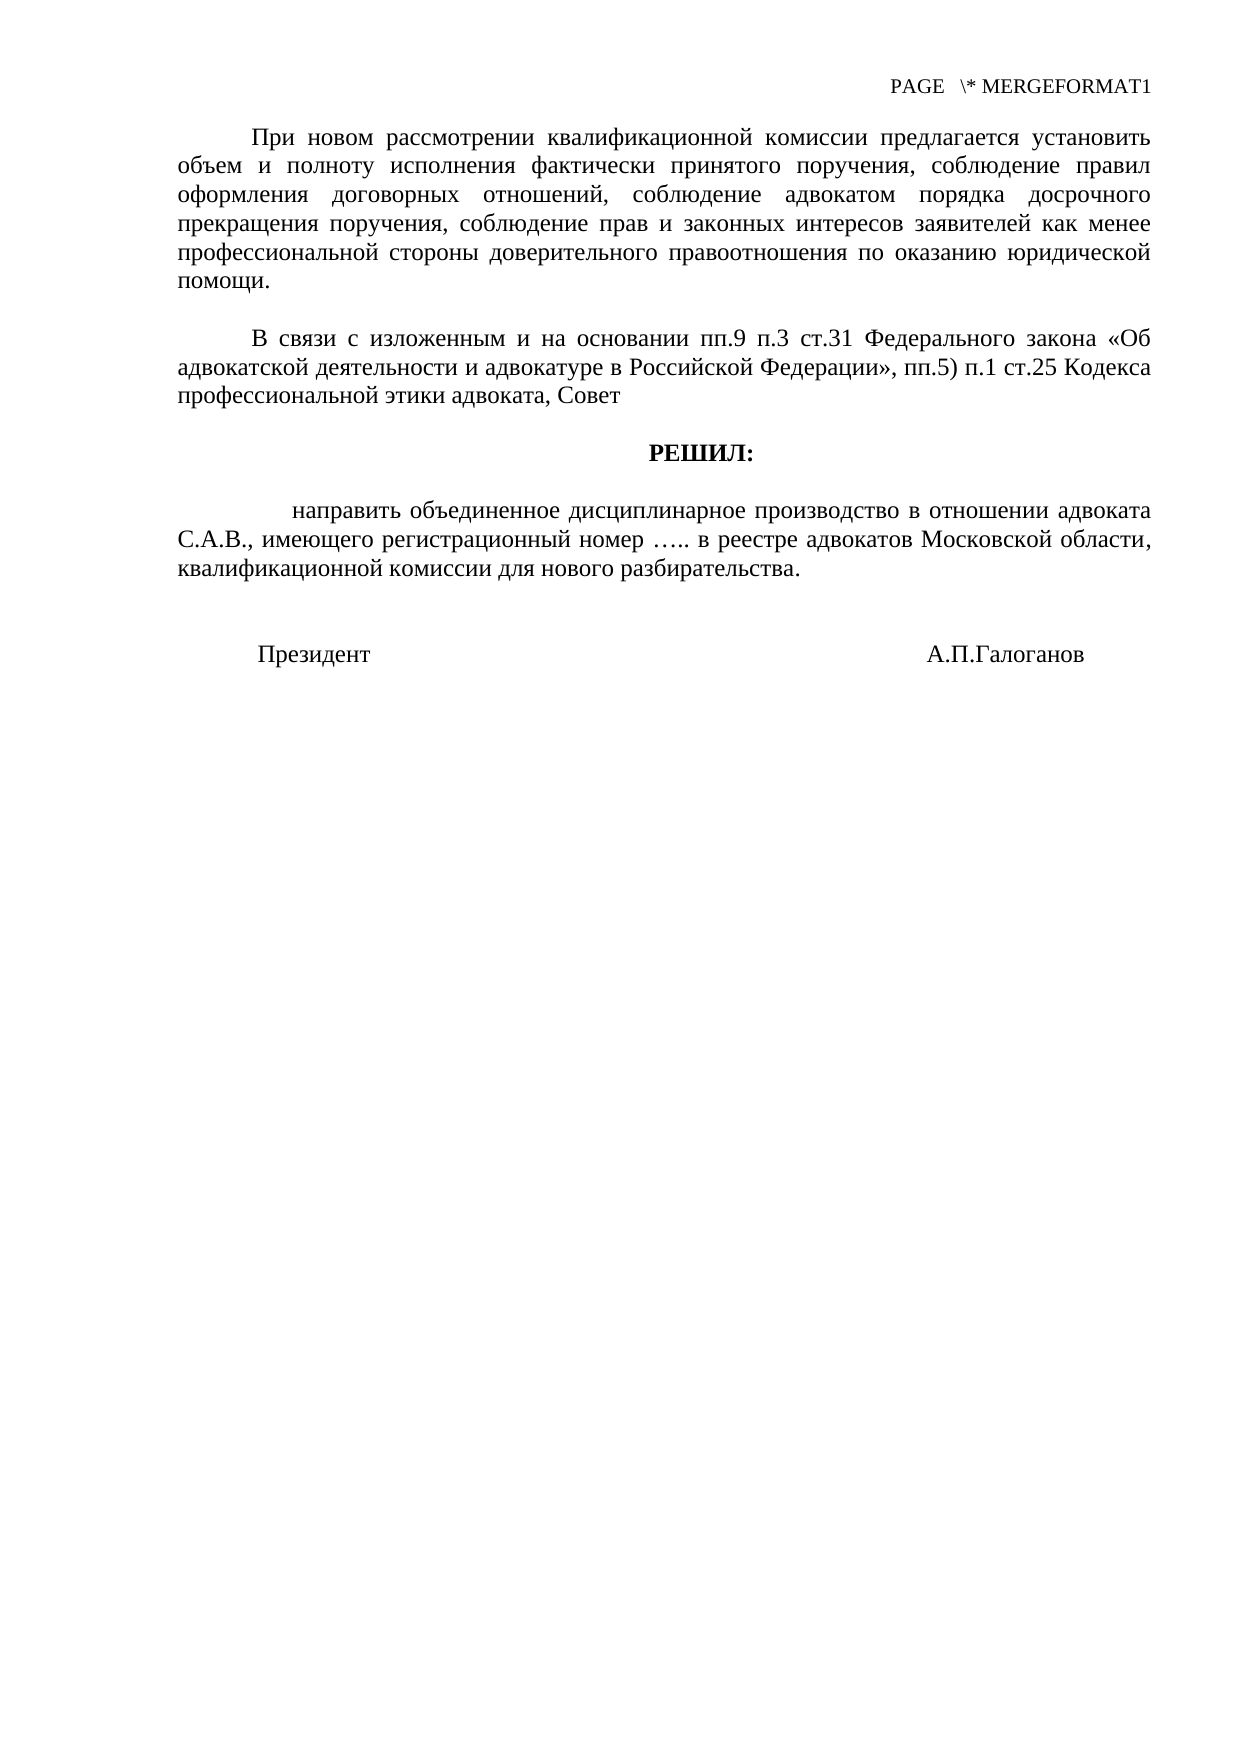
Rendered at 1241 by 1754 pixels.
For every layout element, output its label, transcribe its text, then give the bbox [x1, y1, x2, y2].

text РЕШИЛ: [177, 438, 1152, 467]
text В связи с изложенным и на основании пп.9 п.3 ст.31 Федерального закона «Об адвокатской деятельности и адвокатуре в Российской Федерации», пп.5) п.1 ст.25 Кодекса профессиональной этики адвоката, Совет [177, 323, 1152, 409]
text Президент А.П.Галоганов [177, 639, 1152, 668]
text направить объединенное дисциплинарное производство в отношении адвоката С.А.В., имеющего регистрационный номер ….. в реестре адвокатов Московской области, квалификационной комиссии для нового разбирательства. [177, 496, 1152, 582]
text При новом рассмотрении квалификационной комиссии предлагается установить объем и полноту исполнения фактически принятого поручения, соблюдение правил оформления договорных отношений, соблюдение адвокатом порядка досрочного прекращения поручения, соблюдение прав и законных интересов заявителей как менее профессиональной стороны доверительного правоотношения по оказанию юридической помощи. [177, 122, 1152, 294]
